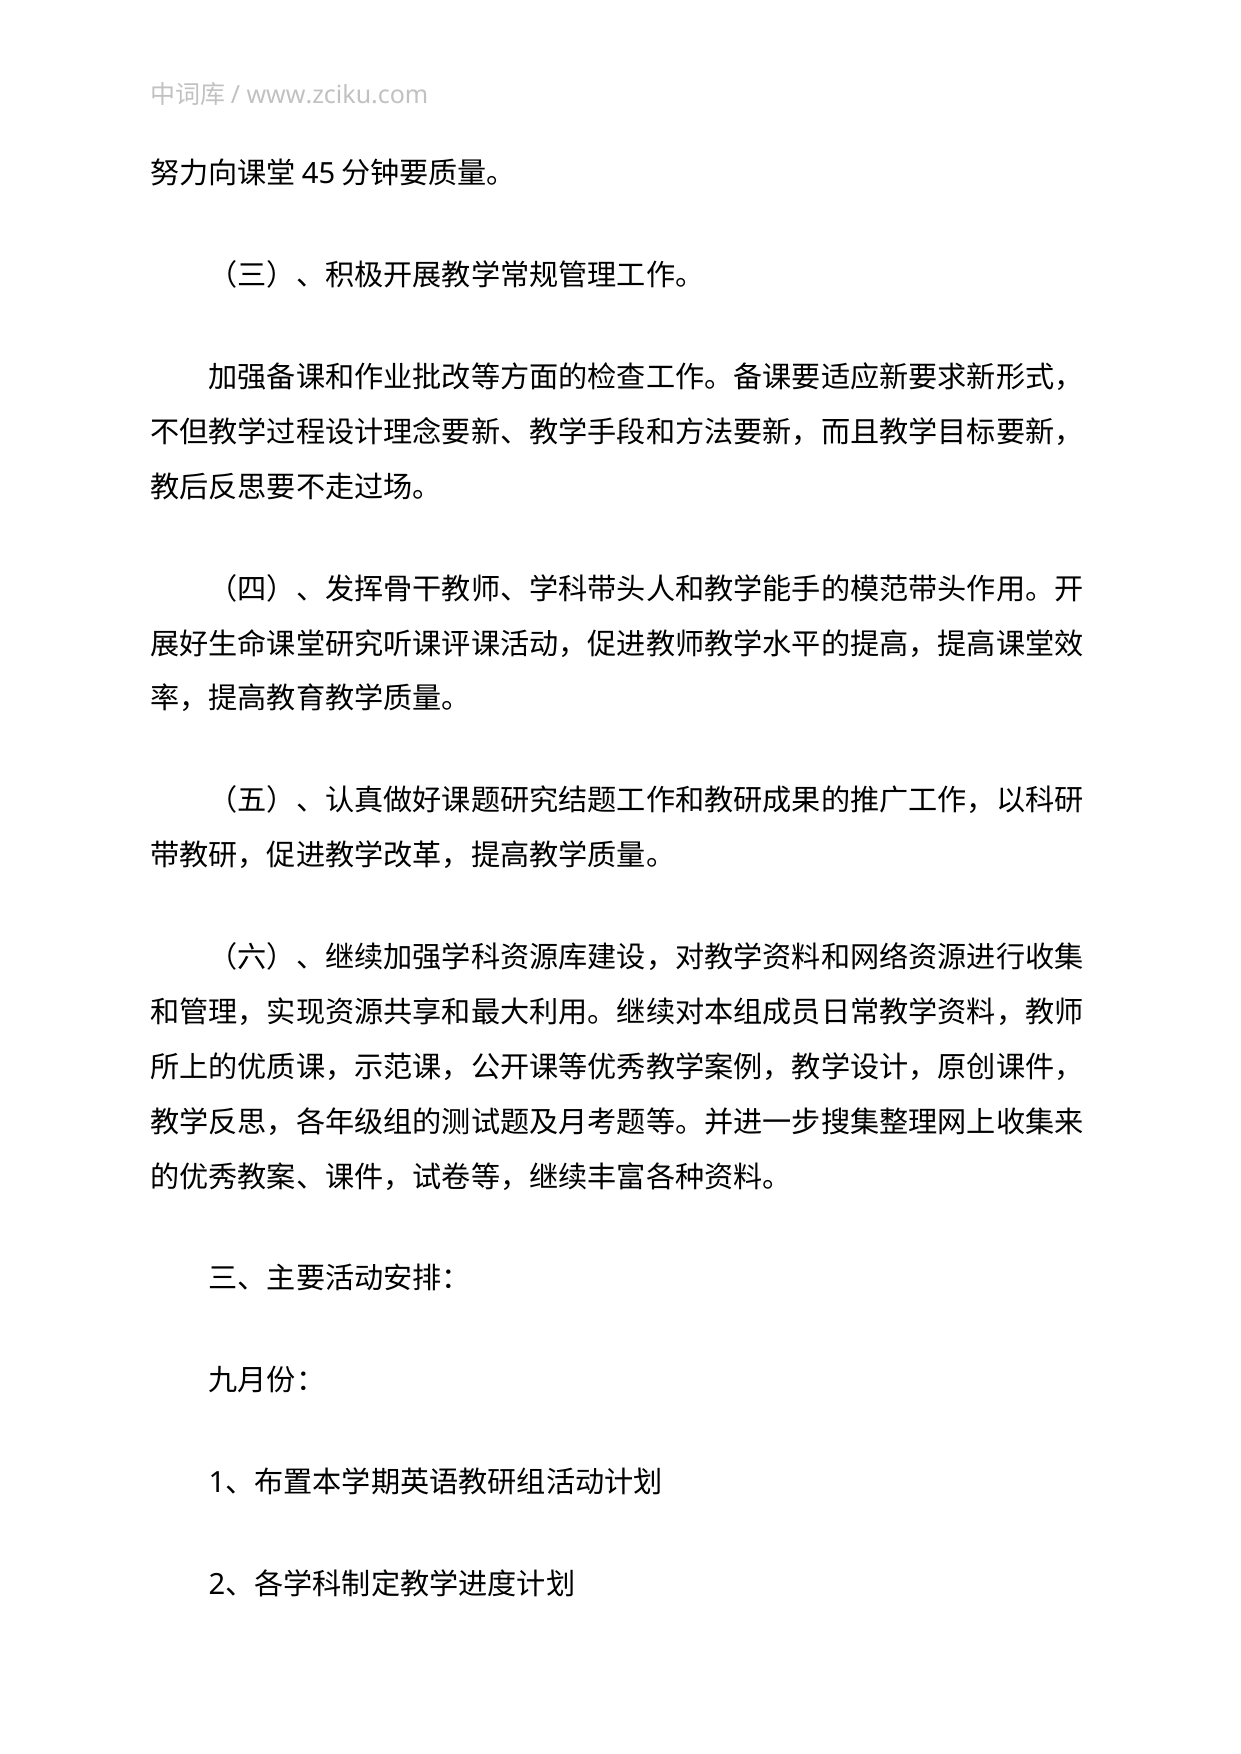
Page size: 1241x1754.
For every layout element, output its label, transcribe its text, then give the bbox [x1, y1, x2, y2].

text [150, 150, 1090, 192]
text 2、各学科制定教学进度计划 [150, 1560, 1090, 1603]
text 三、主要活动安排： [150, 1255, 1090, 1297]
text （六）、继续加强学科资源库建设，对教学资料和网络资源进行收集和管理，实现资源共享和最大利用。继续对本组成员日常教学资料，教师所上的优质课，示范课，公开课等优秀教学案例，教学设计，原创课件，教学反思，各年级组的测试题及月考题等。并进一步搜集整理网上收集来的优秀教案、课件，试卷等，继续丰富各种资料。 [150, 933, 1090, 1195]
text （三）、积极开展教学常规管理工作。 [150, 252, 1090, 294]
text （四）、发挥骨干教师、学科带头人和教学能手的模范带头作用。开展好生命课堂研究听课评课活动，促进教师教学水平的提高，提高课堂效率，提高教育教学质量。 [150, 565, 1090, 717]
text （五）、认真做好课题研究结题工作和教研成果的推广工作，以科研带教研，促进教学改革，提高教学质量。 [150, 777, 1090, 874]
text 九月份： [150, 1357, 1090, 1399]
text 1、布置本学期英语教研组活动计划 [150, 1458, 1090, 1501]
text 加强备课和作业批改等方面的检查工作。备课要适应新要求新形式，不但教学过程设计理念要新、教学手段和方法要新，而且教学目标要新，教后反思要不走过场。 [150, 354, 1090, 506]
